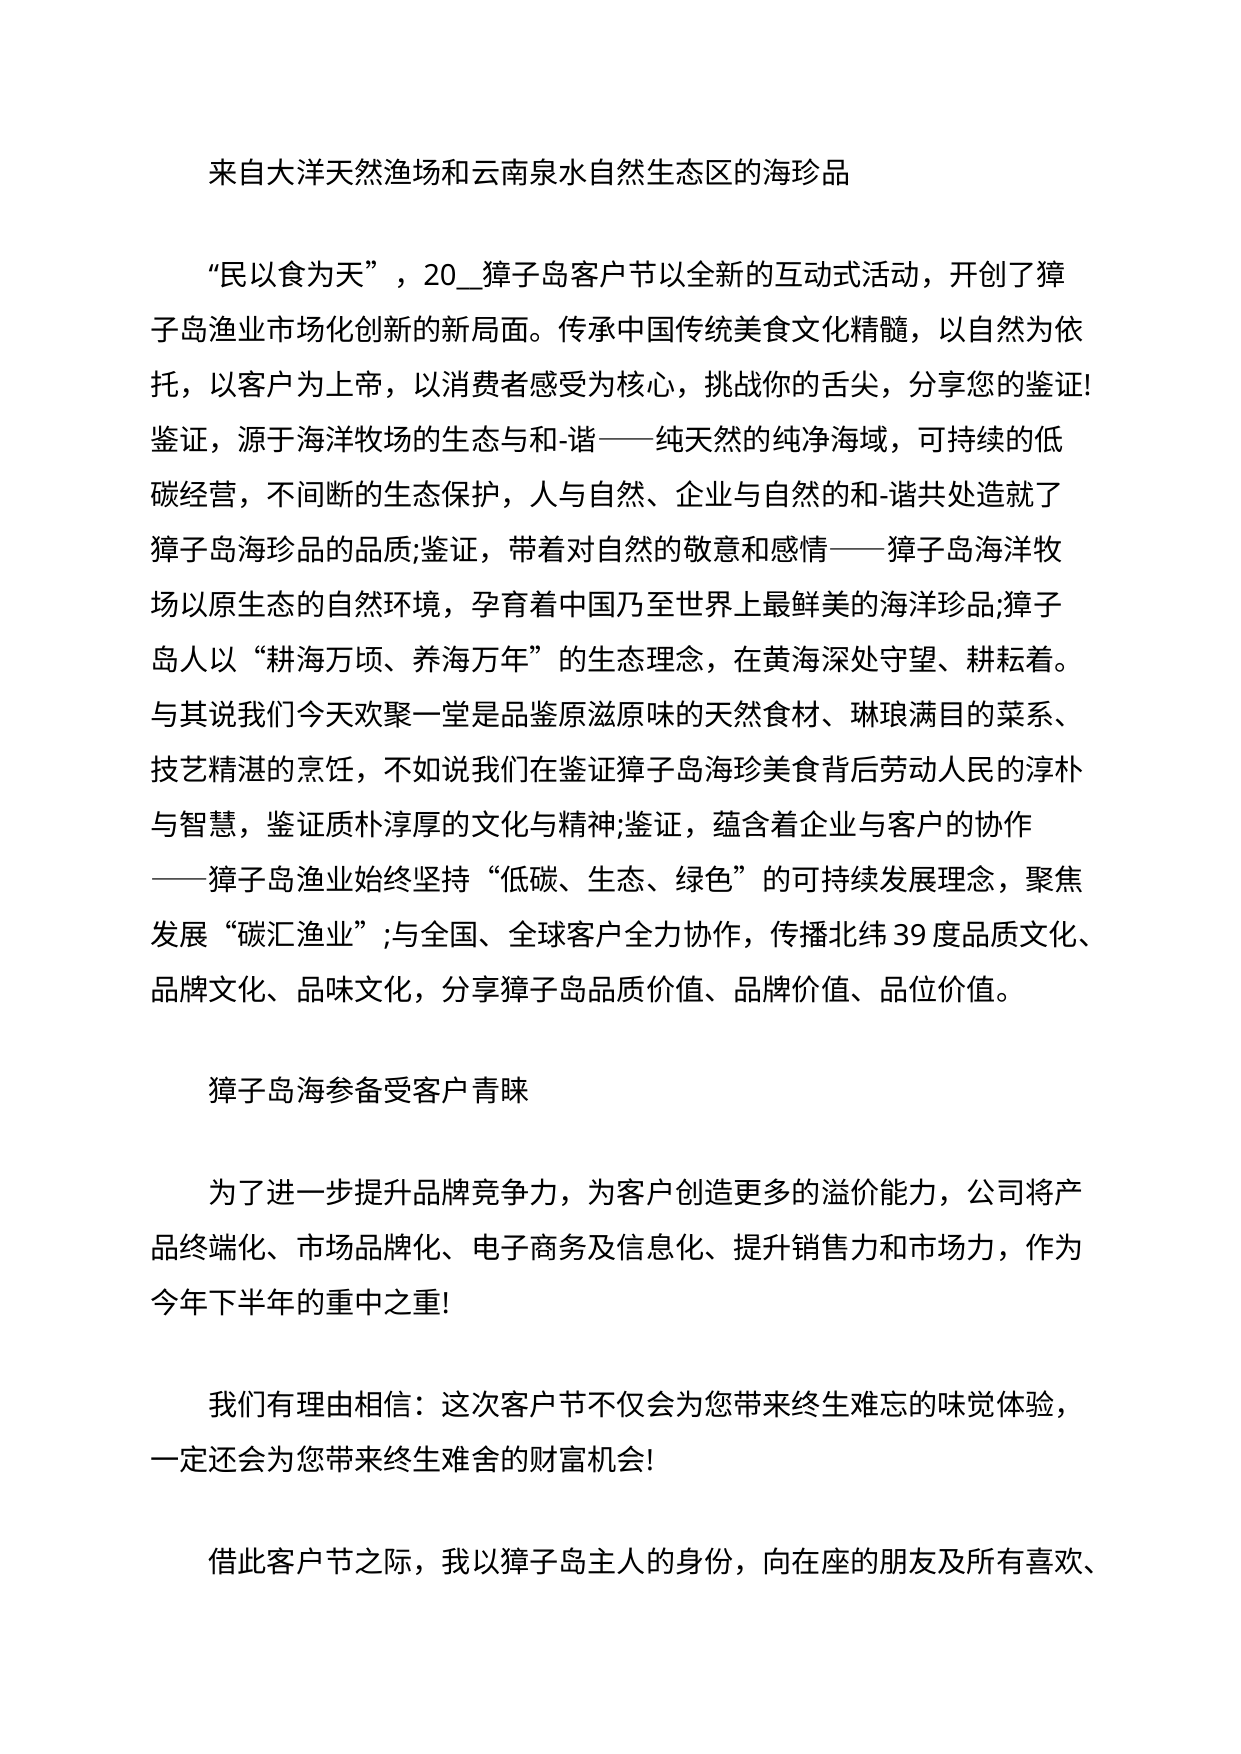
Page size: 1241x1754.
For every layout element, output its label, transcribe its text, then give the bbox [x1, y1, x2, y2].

text 我们有理由相信：这次客户节不仅会为您带来终生难忘的味觉体验，一定还会为您带来终生难舍的财富机会! [150, 1382, 1090, 1479]
text “民以食为天”，20__獐子岛客户节以全新的互动式活动，开创了獐子岛渔业市场化创新的新局面。传承中国传统美食文化精髓，以自然为依托，以客户为上帝，以消费者感受为核心，挑战你的舌尖，分享您的鉴证!鉴证，源于海洋牧场的生态与和-谐——纯天然的纯净海域，可持续的低碳经营，不间断的生态保护，人与自然、企业与自然的和-谐共处造就了獐子岛海珍品的品质;鉴证，带着对自然的敬意和感情——獐子岛海洋牧场以原生态的自然环境，孕育着中国乃至世界上最鲜美的海洋珍品;獐子岛人以“耕海万顷、养海万年”的生态理念，在黄海深处守望、耕耘着。与其说我们今天欢聚一堂是品鉴原滋原味的天然食材、琳琅满目的菜系、技艺精湛的烹饪，不如说我们在鉴证獐子岛海珍美食背后劳动人民的淳朴与智慧，鉴证质朴淳厚的文化与精神;鉴证，蕴含着企业与客户的协作——獐子岛渔业始终坚持“低碳、生态、绿色”的可持续发展理念，聚焦发展“碳汇渔业”;与全国、全球客户全力协作，传播北纬39度品质文化、品牌文化、品味文化，分享獐子岛品质价值、品牌价值、品位价值。 [150, 252, 1090, 1008]
text 獐子岛海参备受客户青睐 [150, 1068, 1090, 1110]
text 为了进一步提升品牌竞争力，为客户创造更多的溢价能力，公司将产品终端化、市场品牌化、电子商务及信息化、提升销售力和市场力，作为今年下半年的重中之重! [150, 1170, 1090, 1322]
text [150, 1538, 1090, 1581]
text 来自大洋天然渔场和云南泉水自然生态区的海珍品 [150, 150, 1090, 192]
